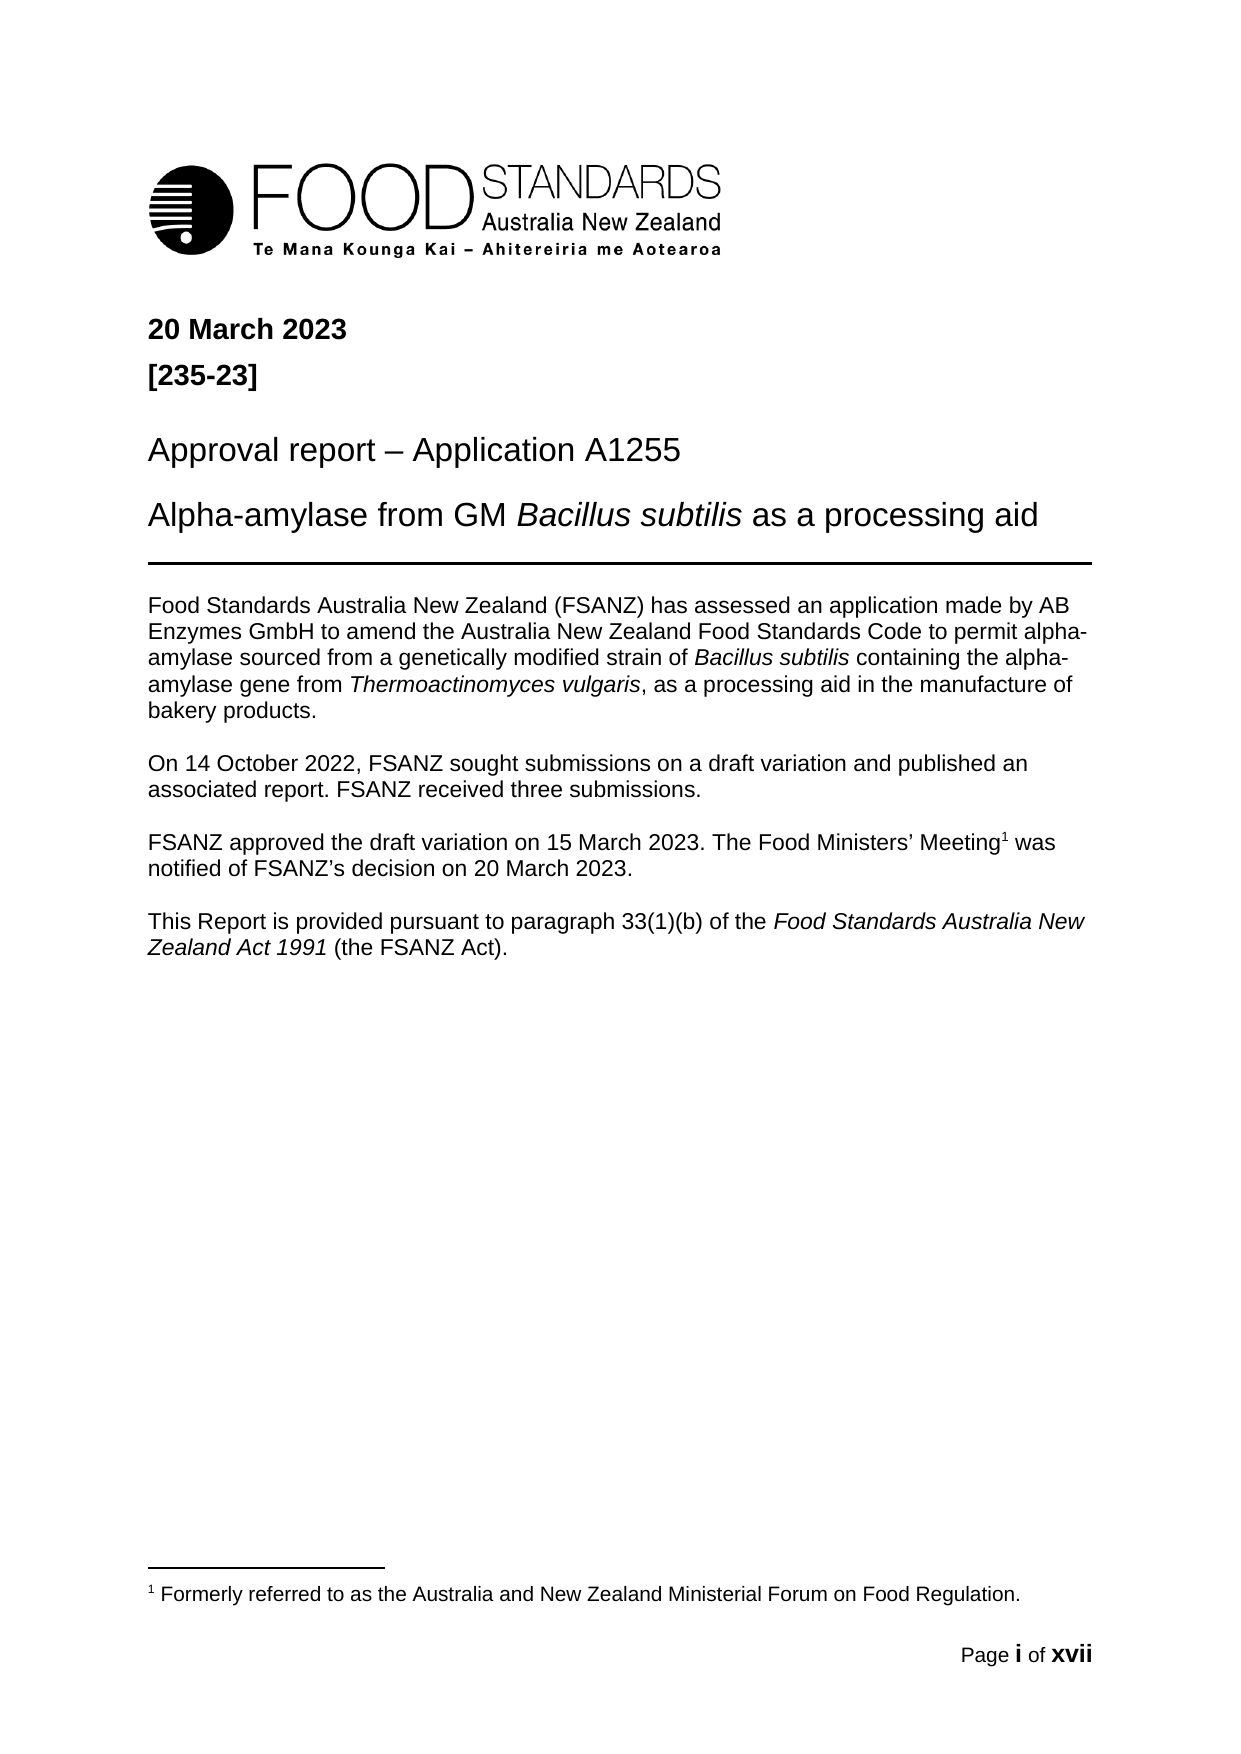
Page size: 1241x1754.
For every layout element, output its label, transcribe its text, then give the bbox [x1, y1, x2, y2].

text FSANZ approved the draft variation on 15 March 2023. The Food Ministers’ Meeting was notified of FSANZ’s decision on 20 March 2023. [148, 829, 1092, 881]
text 20 March 2023 [148, 312, 1092, 346]
text Food Standards Australia New Zealand (FSANZ) has assessed an application made by AB Enzymes GmbH to amend the Australia New Zealand Food Standards Code to permit alpha-amylase sourced from a genetically modified strain of Bacillus subtilis containing the alpha-amylase gene from Thermoactinomyces vulgaris, as a processing aid in the manufacture of bakery products. [148, 592, 1092, 723]
title Alpha-amylase from GM Bacillus subtilis as a processing aid [148, 495, 1092, 534]
picture [147, 160, 722, 261]
text This Report is provided pursuant to paragraph 33(1)(b) of the Food Standards Australia New Zealand Act 1991 (the FSANZ Act). [148, 908, 1092, 961]
title Approval report – Application A1255 [148, 430, 1092, 469]
text On 14 October 2022, FSANZ sought submissions on a draft variation and published an associated report. FSANZ received three submissions. [148, 750, 1092, 802]
text [235-23] [148, 358, 1092, 392]
